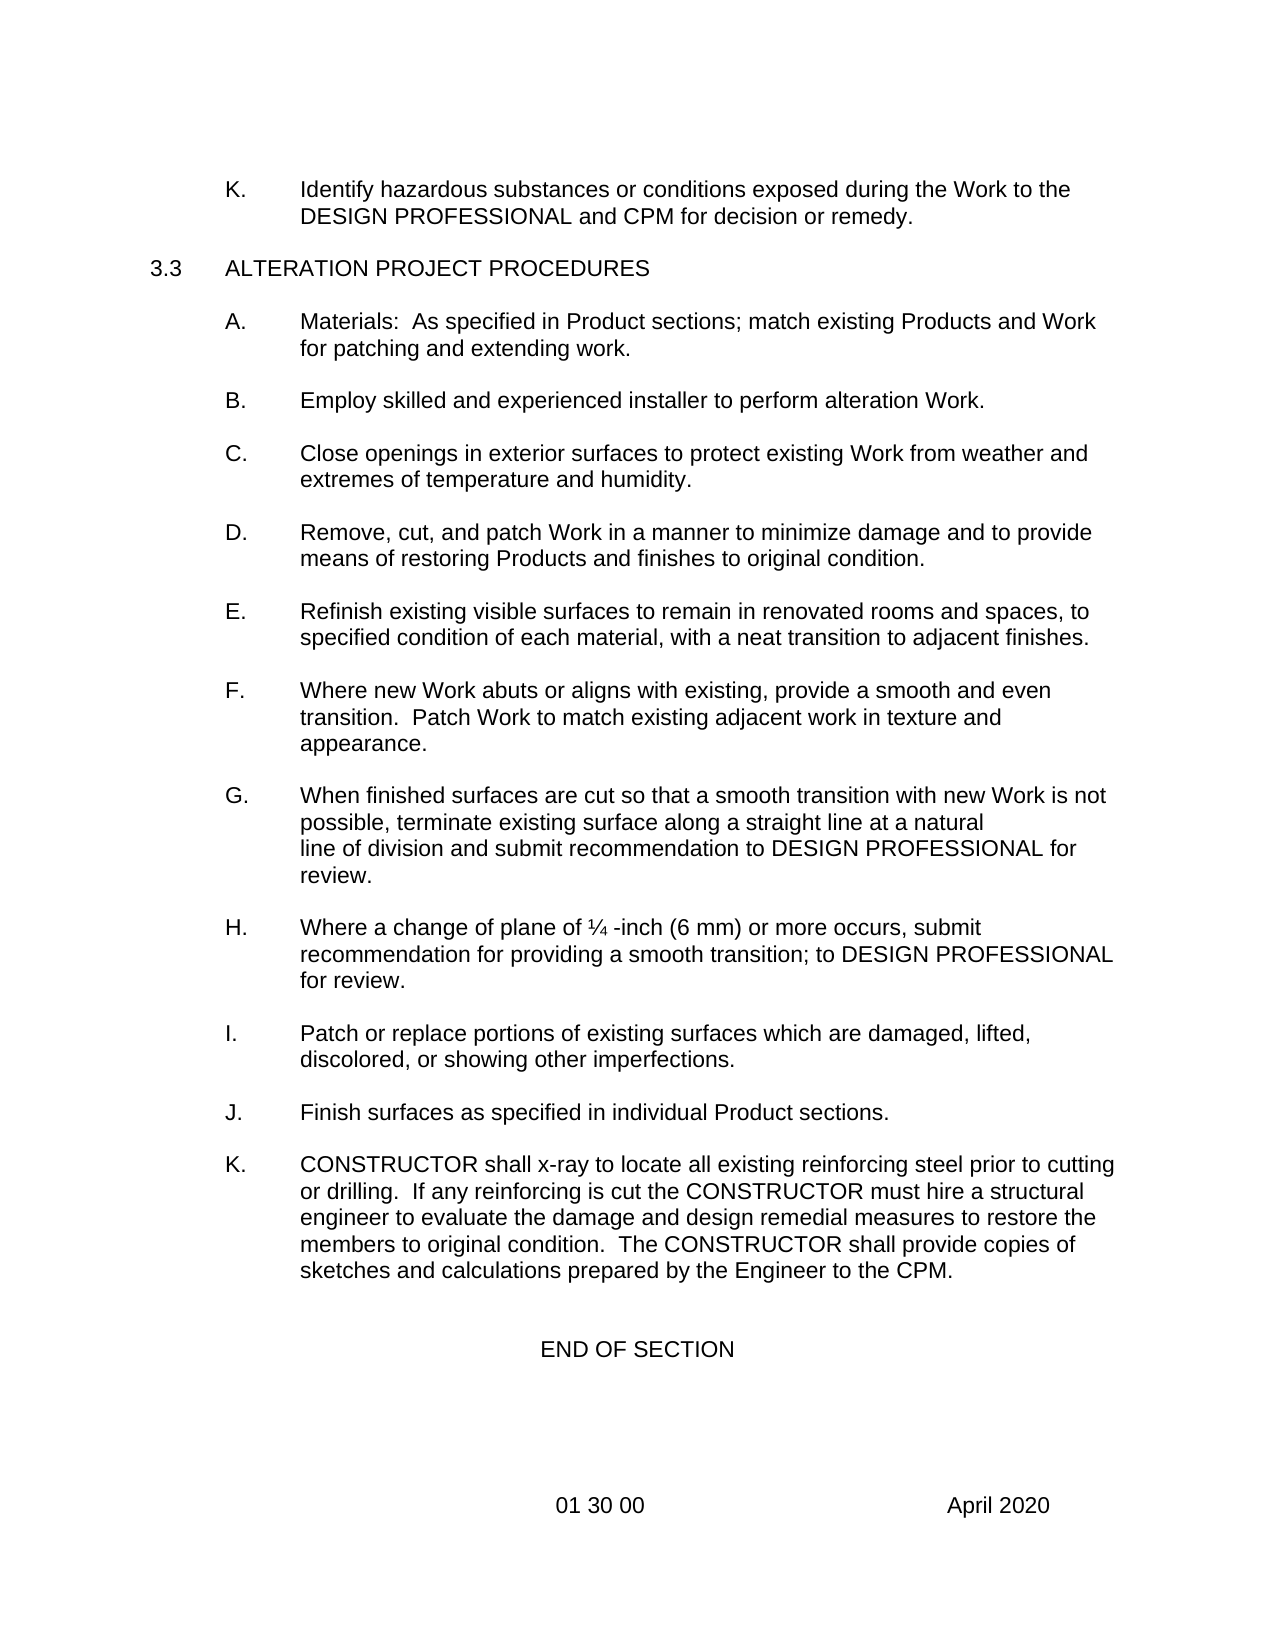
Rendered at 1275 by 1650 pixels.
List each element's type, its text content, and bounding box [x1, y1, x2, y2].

text K. Identify hazardous substances or conditions exposed during the Work to the DESIGN PROFESSIONAL and CPM for decision or remedy. [225, 176, 1125, 229]
list Close openings in exterior surfaces to protect existing Work from weather and extremes of temperature and humidity. [225, 440, 1125, 493]
list Remove, cut, and patch Work in a manner to minimize damage and to provide means of restoring Products and finishes to original condition. [225, 519, 1125, 572]
text 3.3 ALTERATION PROJECT PROCEDURES [150, 255, 1125, 282]
list Finish surfaces as specified in individual Product sections. [225, 1099, 1125, 1125]
text line of division and submit recommendation to DESIGN PROFESSIONAL for review. [300, 835, 1125, 888]
list Where new Work abuts or aligns with existing, provide a smooth and even transition. Patch Work to match existing adjacent work in texture and appearance. [225, 677, 1125, 756]
text END OF SECTION [150, 1336, 1125, 1362]
list Patch or replace portions of existing surfaces which are damaged, lifted, discolored, or showing other imperfections. [225, 1020, 1125, 1072]
list Refinish existing visible surfaces to remain in renovated rooms and spaces, to specified condition of each material, with a neat transition to adjacent finishes. [225, 598, 1125, 651]
list Materials: As specified in Product sections; match existing Products and Work for patching and extending work. [225, 308, 1125, 361]
list Where a change of plane of ¼ -inch (6 mm) or more occurs, submit recommendation for providing a smooth transition; to DESIGN PROFESSIONAL for review. [225, 914, 1125, 993]
list Employ skilled and experienced installer to perform alteration Work. [225, 387, 1125, 413]
list CONSTRUCTOR shall x-ray to locate all existing reinforcing steel prior to cutting or drilling. If any reinforcing is cut the CONSTRUCTOR must hire a structural engineer to evaluate the damage and design remedial measures to restore the members to original condition. The CONSTRUCTOR shall provide copies of sketches and calculations prepared by the Engineer to the CPM. [225, 1151, 1125, 1283]
list When finished surfaces are cut so that a smooth transition with new Work is not possible, terminate existing surface along a straight line at a natural [225, 782, 1125, 835]
